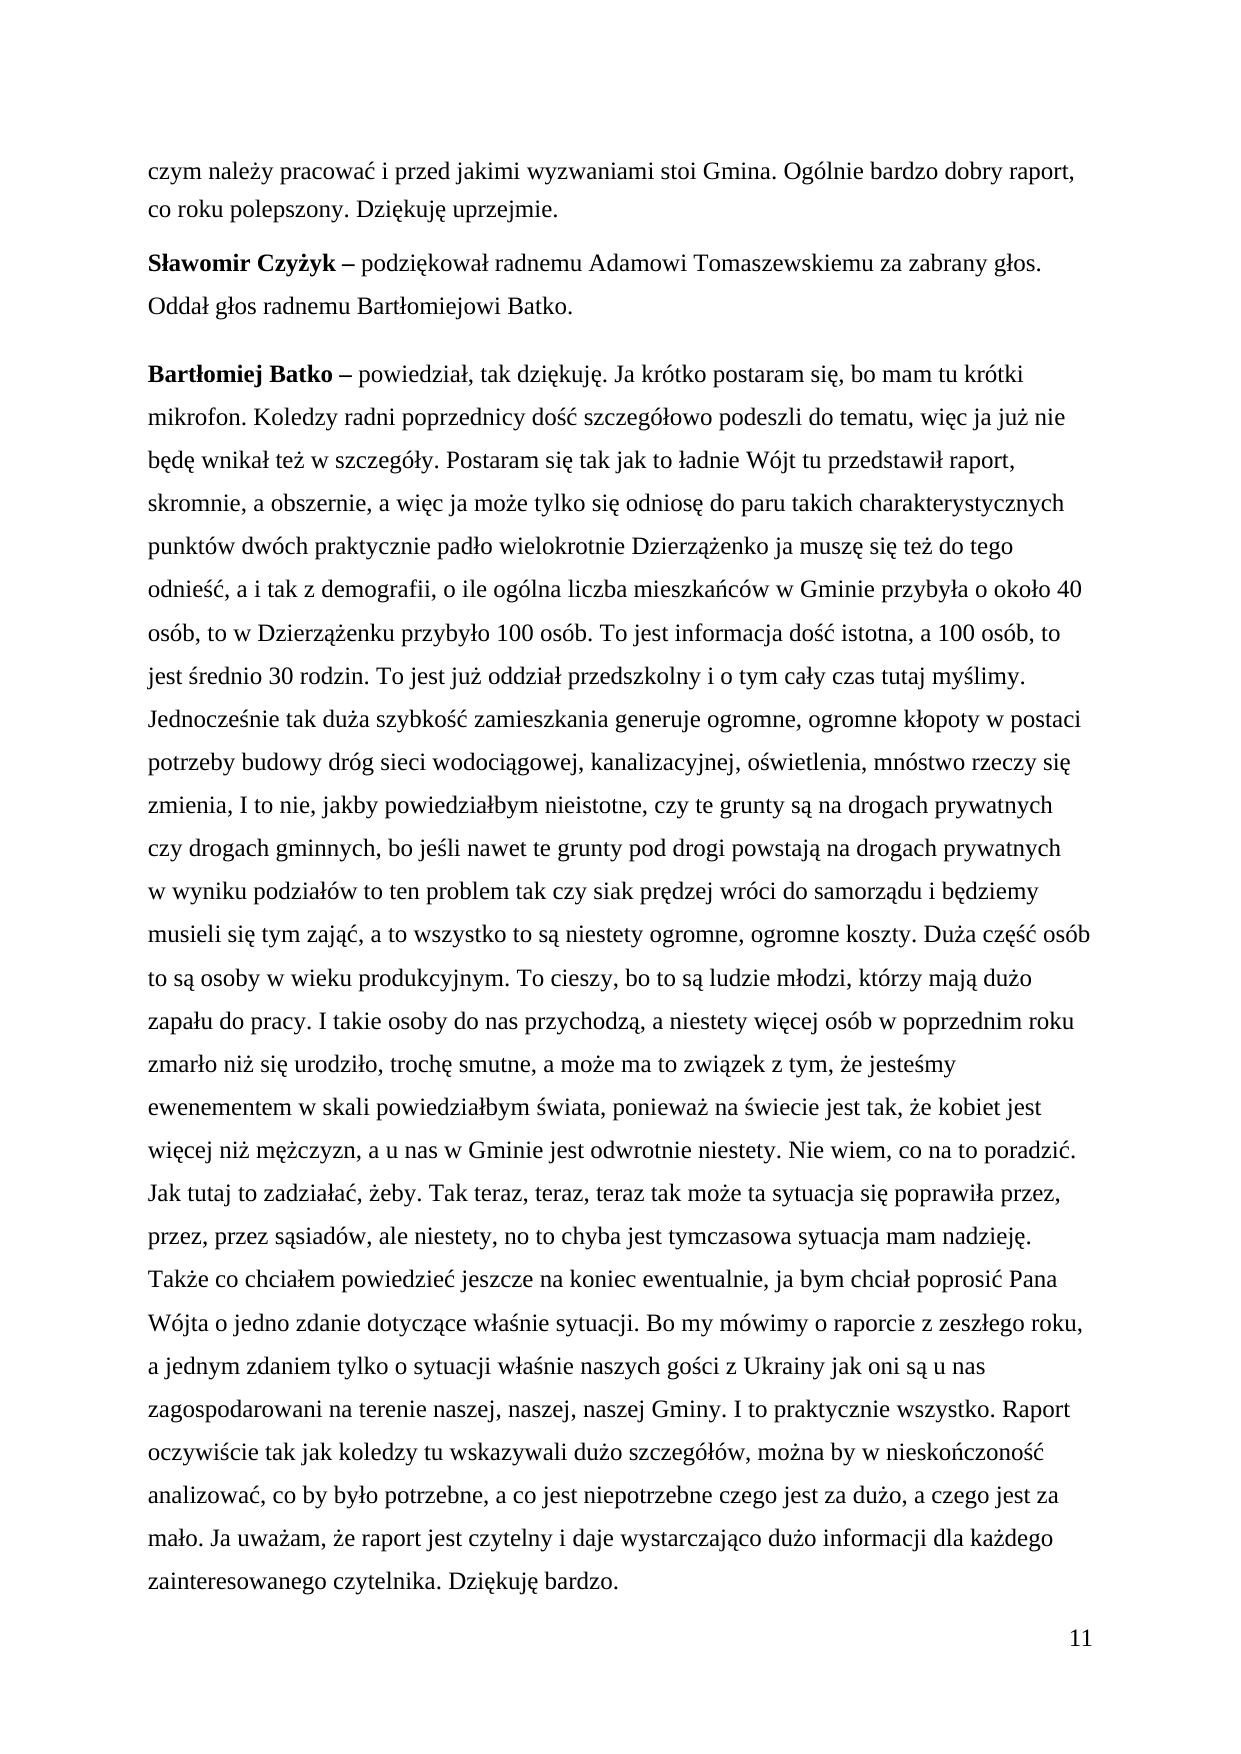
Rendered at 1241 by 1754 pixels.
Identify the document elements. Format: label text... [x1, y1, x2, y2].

text Sławomir Czyżyk – podziękował radnemu Adamowi Tomaszewskiemu za zabrany głos. Oddał głos radnemu Bartłomiejowi Batko. [148, 248, 1093, 319]
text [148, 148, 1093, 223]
text Bartłomiej Batko – powiedział, tak dziękuję. Ja krótko postaram się, bo mam tu krótki mikrofon. Koledzy radni poprzednicy dość szczegółowo podeszli do tematu, więc ja już nie będę wnikał też w szczegóły. Postaram się tak jak to ładnie Wójt tu przedstawił raport, skromnie, a obszernie, a więc ja może tylko się odniosę do paru takich charakterystycznych punktów dwóch praktycznie padło wielokrotnie Dzierzążenko ja muszę się też do tego odnieść, a i tak z demografii, o ile ogólna liczba mieszkańców w Gminie przybyła o około 40 osób, to w Dzierzążenku przybyło 100 osób. To jest informacja dość istotna, a 100 osób, to jest średnio 30 rodzin. To jest już oddział przedszkolny i o tym cały czas tutaj myślimy. Jednocześnie tak duża szybkość zamieszkania generuje ogromne, ogromne kłopoty w postaci potrzeby budowy dróg sieci wodociągowej, kanalizacyjnej, oświetlenia, mnóstwo rzeczy się zmienia, I to nie, jakby powiedziałbym nieistotne, czy te grunty są na drogach prywatnych czy drogach gminnych, bo jeśli nawet te grunty pod drogi powstają na drogach prywatnych w wyniku podziałów to ten problem tak czy siak prędzej wróci do samorządu i będziemy musieli się tym zająć, a to wszystko to są niestety ogromne, ogromne koszty. Duża część osób to są osoby w wieku produkcyjnym. To cieszy, bo to są ludzie młodzi, którzy mają dużo zapału do pracy. I takie osoby do nas przychodzą, a niestety więcej osób w poprzednim roku zmarło niż się urodziło, trochę smutne, a może ma to związek z tym, że jesteśmy ewenementem w skali powiedziałbym świata, ponieważ na świecie jest tak, że kobiet jest więcej niż mężczyzn, a u nas w Gminie jest odwrotnie niestety. Nie wiem, co na to poradzić. Jak tutaj to zadziałać, żeby. Tak teraz, teraz, teraz tak może ta sytuacja się poprawiła przez, przez, przez sąsiadów, ale niestety, no to chyba jest tymczasowa sytuacja mam nadzieję. Także co chciałem powiedzieć jeszcze na koniec ewentualnie, ja bym chciał poprosić Pana Wójta o jedno zdanie dotyczące właśnie sytuacji. Bo my mówimy o raporcie z zeszłego roku, a jednym zdaniem tylko o sytuacji właśnie naszych gości z Ukrainy jak oni są u nas zagospodarowani na terenie naszej, naszej, naszej Gminy. I to praktycznie wszystko. Raport oczywiście tak jak koledzy tu wskazywali dużo szczegółów, można by w nieskończoność analizować, co by było potrzebne, a co jest niepotrzebne czego jest za dużo, a czego jest za mało. Ja uważam, że raport jest czytelny i daje wystarczająco dużo informacji dla każdego zainteresowanego czytelnika. Dziękuję bardzo. [148, 359, 1093, 1595]
